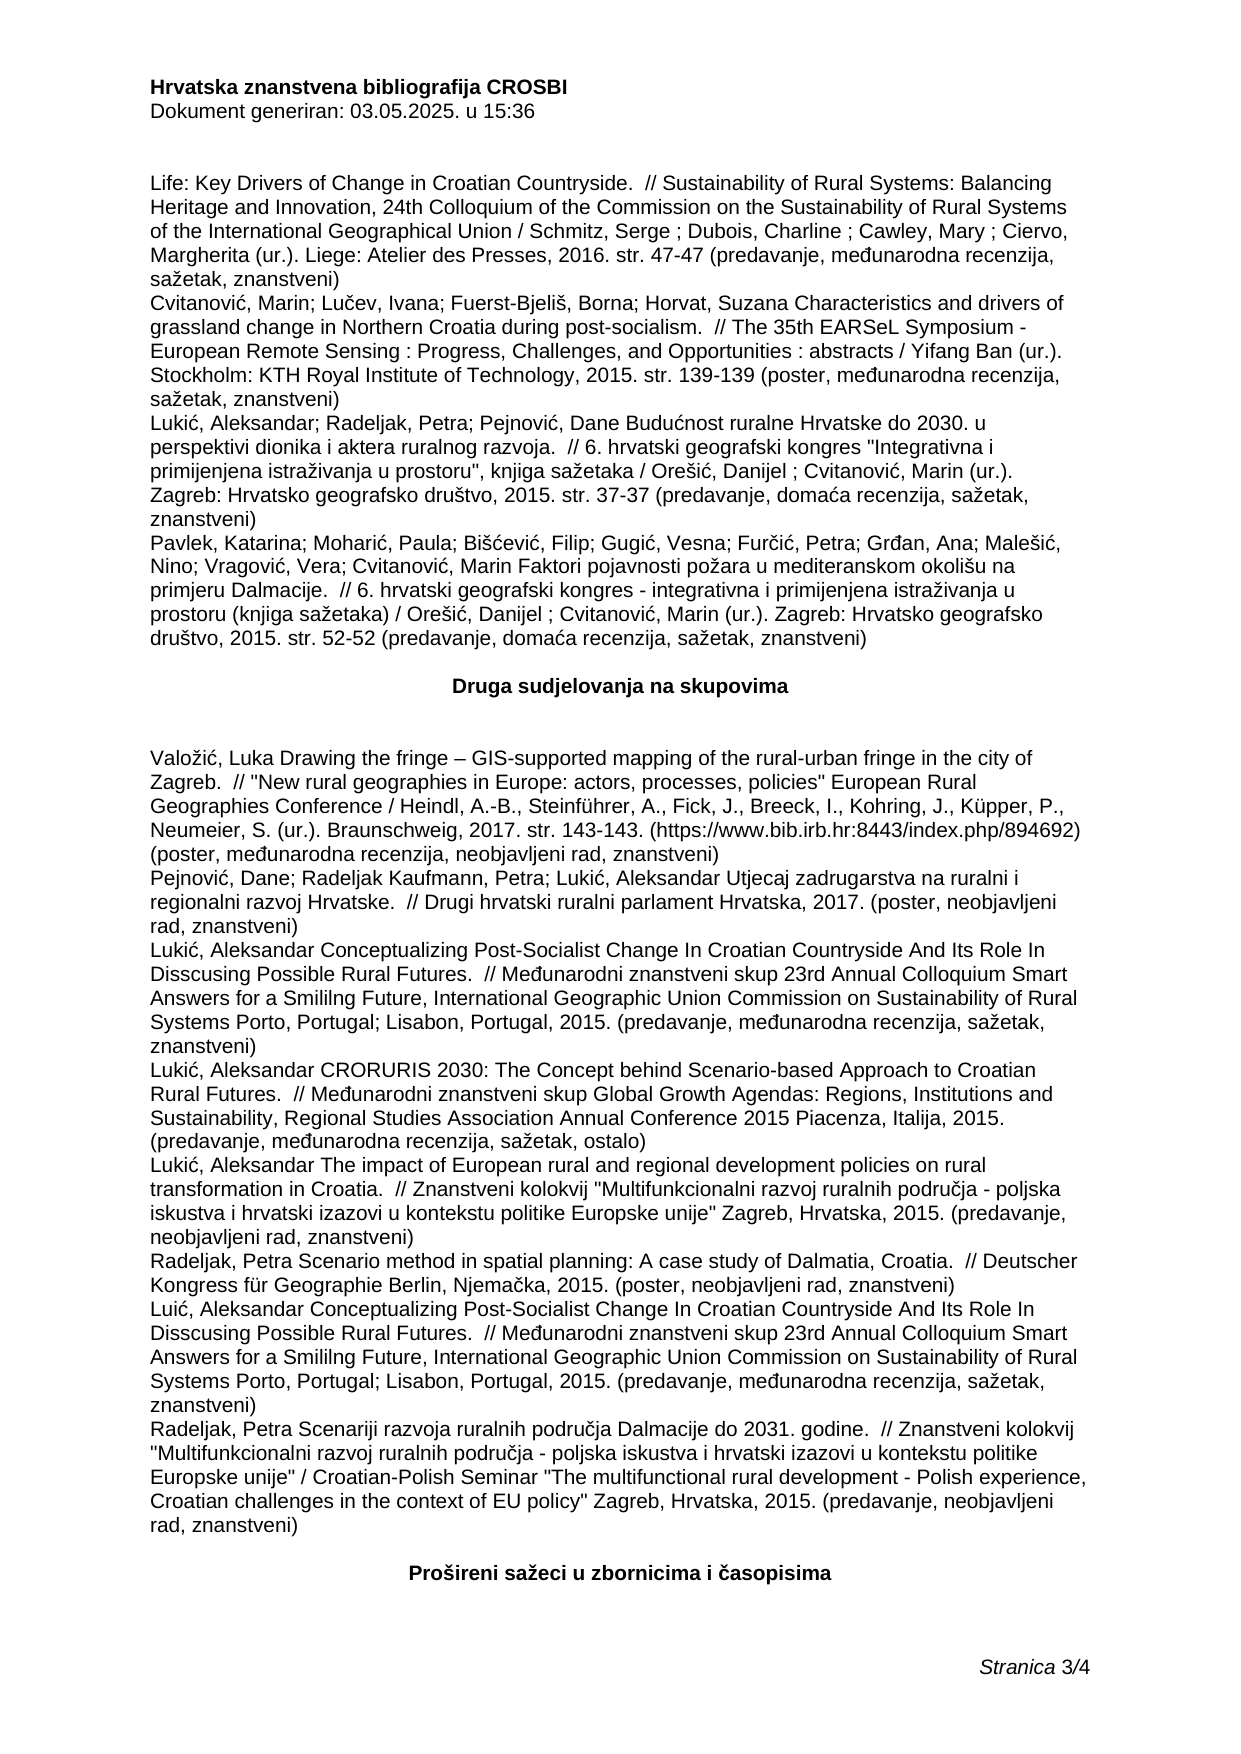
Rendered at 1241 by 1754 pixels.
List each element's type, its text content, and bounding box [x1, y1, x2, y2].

text Lukić, Aleksandar [150, 1057, 1090, 1153]
text Valožić, Luka [150, 746, 1090, 866]
text Radeljak, Petra [150, 1417, 1090, 1537]
text Lukić, Aleksandar [150, 1153, 1090, 1249]
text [150, 171, 1090, 291]
text Cvitanović, Marin; Lučev, Ivana; Fuerst-Bjeliš, Borna; Horvat, Suzana [150, 291, 1090, 411]
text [150, 411, 1090, 530]
text Lukić, Aleksandar [150, 938, 1090, 1057]
text Pavlek, Katarina; Moharić, Paula; Bišćević, Filip; Gugić, Vesna; Furčić, Petra; Grđan, Ana; Malešić, Nino; Vragović, Vera; Cvitanović, Marin [150, 530, 1090, 650]
text Radeljak, Petra [150, 1249, 1090, 1297]
subtitle Prošireni sažeci u zbornicima i časopisima [150, 1561, 1090, 1584]
text Luić, Aleksandar [150, 1297, 1090, 1417]
text Pejnović, Dane; Radeljak Kaufmann, Petra; Lukić, Aleksandar [150, 866, 1090, 938]
subtitle Druga sudjelovanja na skupovima [150, 674, 1090, 698]
